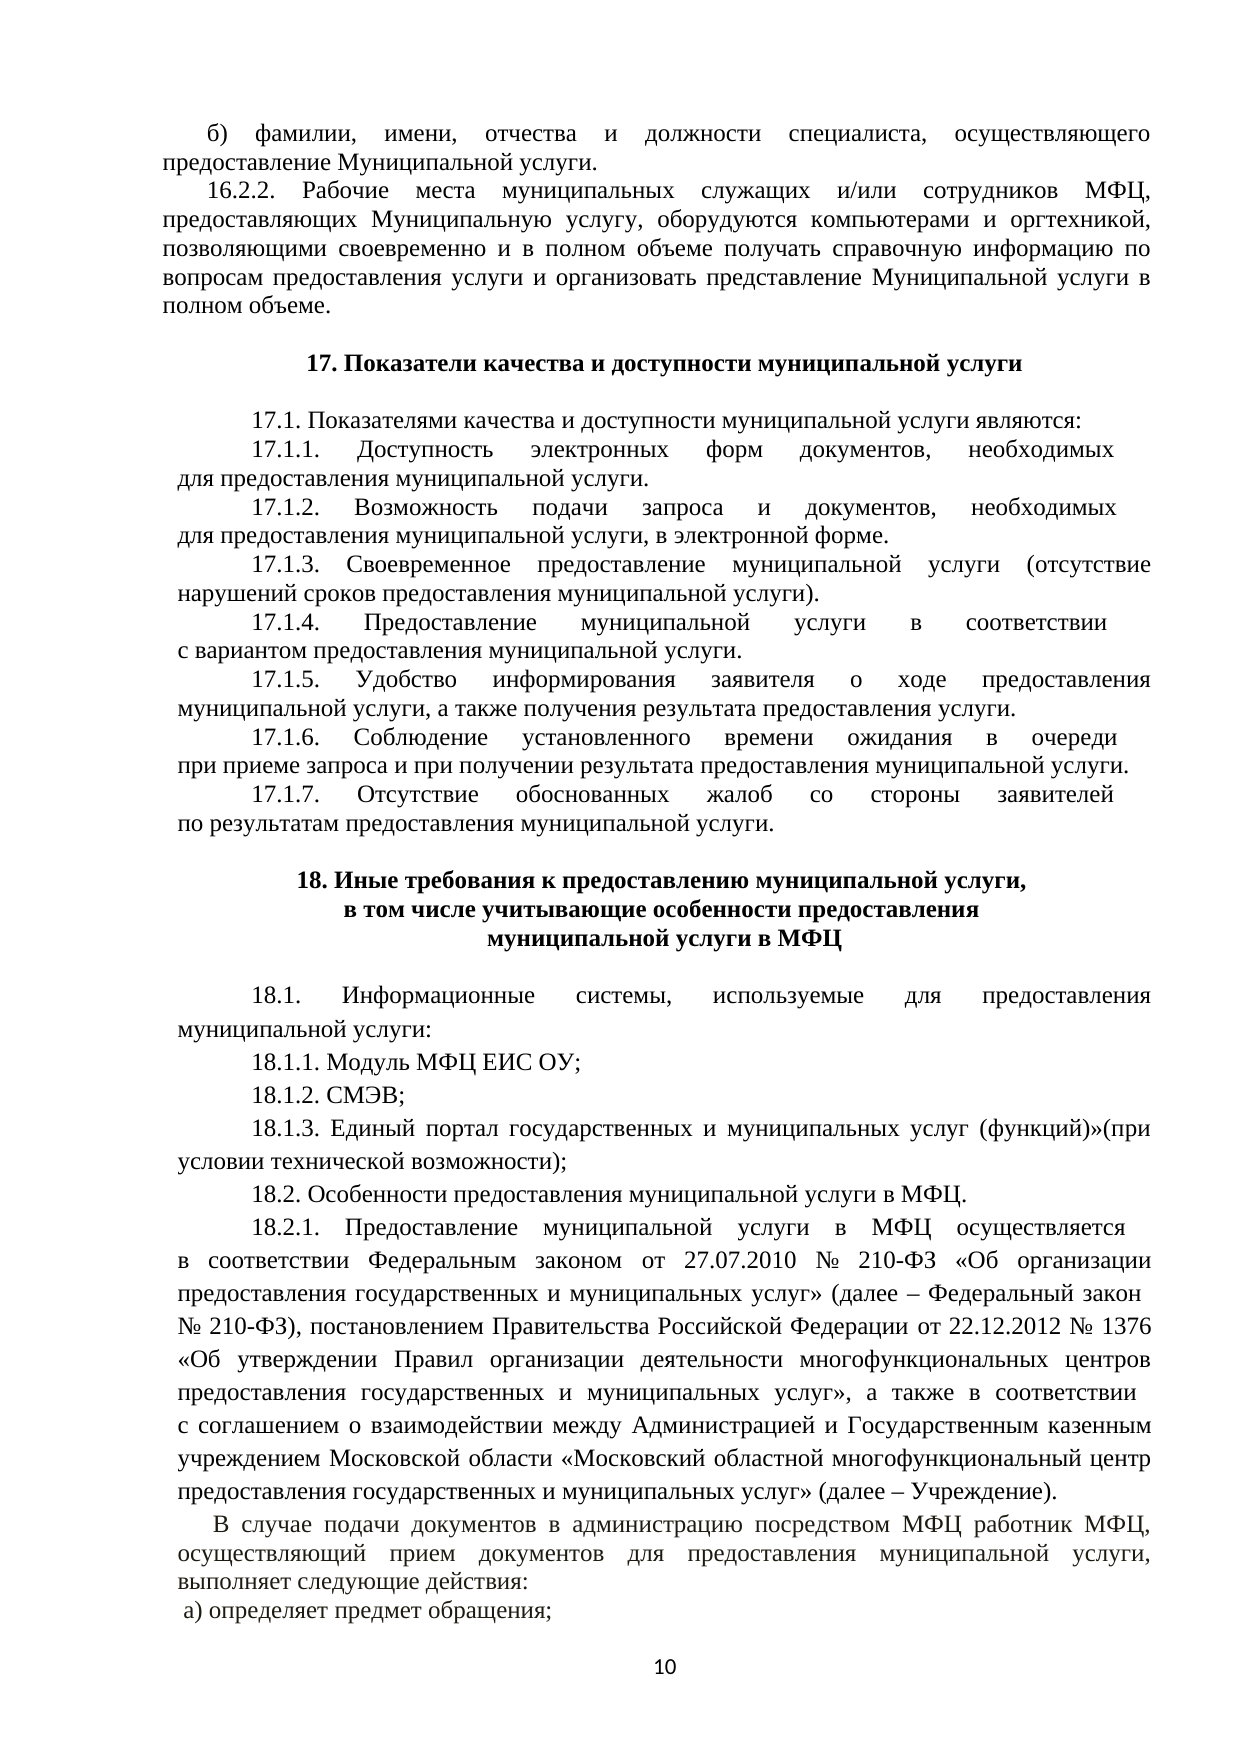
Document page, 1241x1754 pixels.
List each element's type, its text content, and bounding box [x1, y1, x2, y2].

text В случае подачи документов в администрацию посредством МФЦ работник МФЦ, осуществляющий прием документов для предоставления муниципальной услуги, выполняет следующие действия: [177, 1509, 1152, 1595]
text 18.1.3. Единый портал государственных и муниципальных услуг (функций)»(при условии технической возможности); [177, 1113, 1152, 1174]
text 17.1.4. Предоставление муниципальной услуги в соответствии с вариантом предоставления муниципальной услуги. [177, 607, 1152, 664]
text 16.2.2. Рабочие места муниципальных служащих и/или сотрудников МФЦ, предоставляющих Муниципальную услугу, оборудуются компьютерами и оргтехникой, позволяющими своевременно и в полном объеме получать справочную информацию по вопросам предоставления услуги и организовать представление Муниципальной услуги в полном объеме. [162, 176, 1152, 319]
text б) фамилии, имени, отчества и должности специалиста, осуществляющего предоставление Муниципальной услуги. [162, 118, 1152, 176]
text 18.1.2. СМЭВ; [177, 1080, 1152, 1108]
text 17.1.6. Соблюдение установленного времени ожидания в очереди при приеме запроса и при получении результата предоставления муниципальной услуги. [177, 722, 1152, 779]
subtitle 18. Иные требования к предоставлению муниципальной услуги, в том числе учитывающие особенности предоставления муниципальной услуги в МФЦ [177, 866, 1152, 952]
text 18.1. Информационные системы, используемые для предоставления муниципальной услуги: [177, 981, 1152, 1042]
text а) определяет предмет обращения; [148, 1595, 1152, 1624]
text 18.2.1. Предоставление муниципальной услуги в МФЦ осуществляется в соответствии Федеральным законом от 27.07.2010 № 210-ФЗ «Об организации предоставления государственных и муниципальных услуг» (далее – Федеральный закон № 210-ФЗ), постановлением Правительства Российской Федерации от 22.12.2012 № 1376 «Об утверждении Правил организации деятельности многофункциональных центров предоставления государственных и муниципальных услуг», а также в соответствии с соглашением о взаимодействии между Администрацией и Государственным казенным учреждением Московской области «Московский областной многофункциональный центр предоставления государственных и муниципальных услуг» (далее – Учреждение). [177, 1212, 1152, 1505]
text 17.1.3. Своевременное предоставление муниципальной услуги (отсутствие нарушений сроков предоставления муниципальной услуги). [177, 549, 1152, 607]
subtitle 17. Показатели качества и доступности муниципальной услуги [177, 348, 1152, 377]
text 17.1.1. Доступность электронных форм документов, необходимых для предоставления муниципальной услуги. [177, 434, 1152, 492]
text 17.1. Показателями качества и доступности муниципальной услуги являются: [177, 406, 1152, 434]
text 17.1.5. Удобство информирования заявителя о ходе предоставления муниципальной услуги, а также получения результата предоставления услуги. [177, 664, 1152, 722]
text 18.2. Особенности предоставления муниципальной услуги в МФЦ. [177, 1179, 1152, 1207]
text 18.1.1. Модуль МФЦ ЕИС ОУ; [177, 1047, 1152, 1075]
text 17.1.2. Возможность подачи запроса и документов, необходимых для предоставления муниципальной услуги, в электронной форме. [177, 492, 1152, 549]
text 17.1.7. Отсутствие обоснованных жалоб со стороны заявителей по результатам предоставления муниципальной услуги. [177, 779, 1152, 837]
